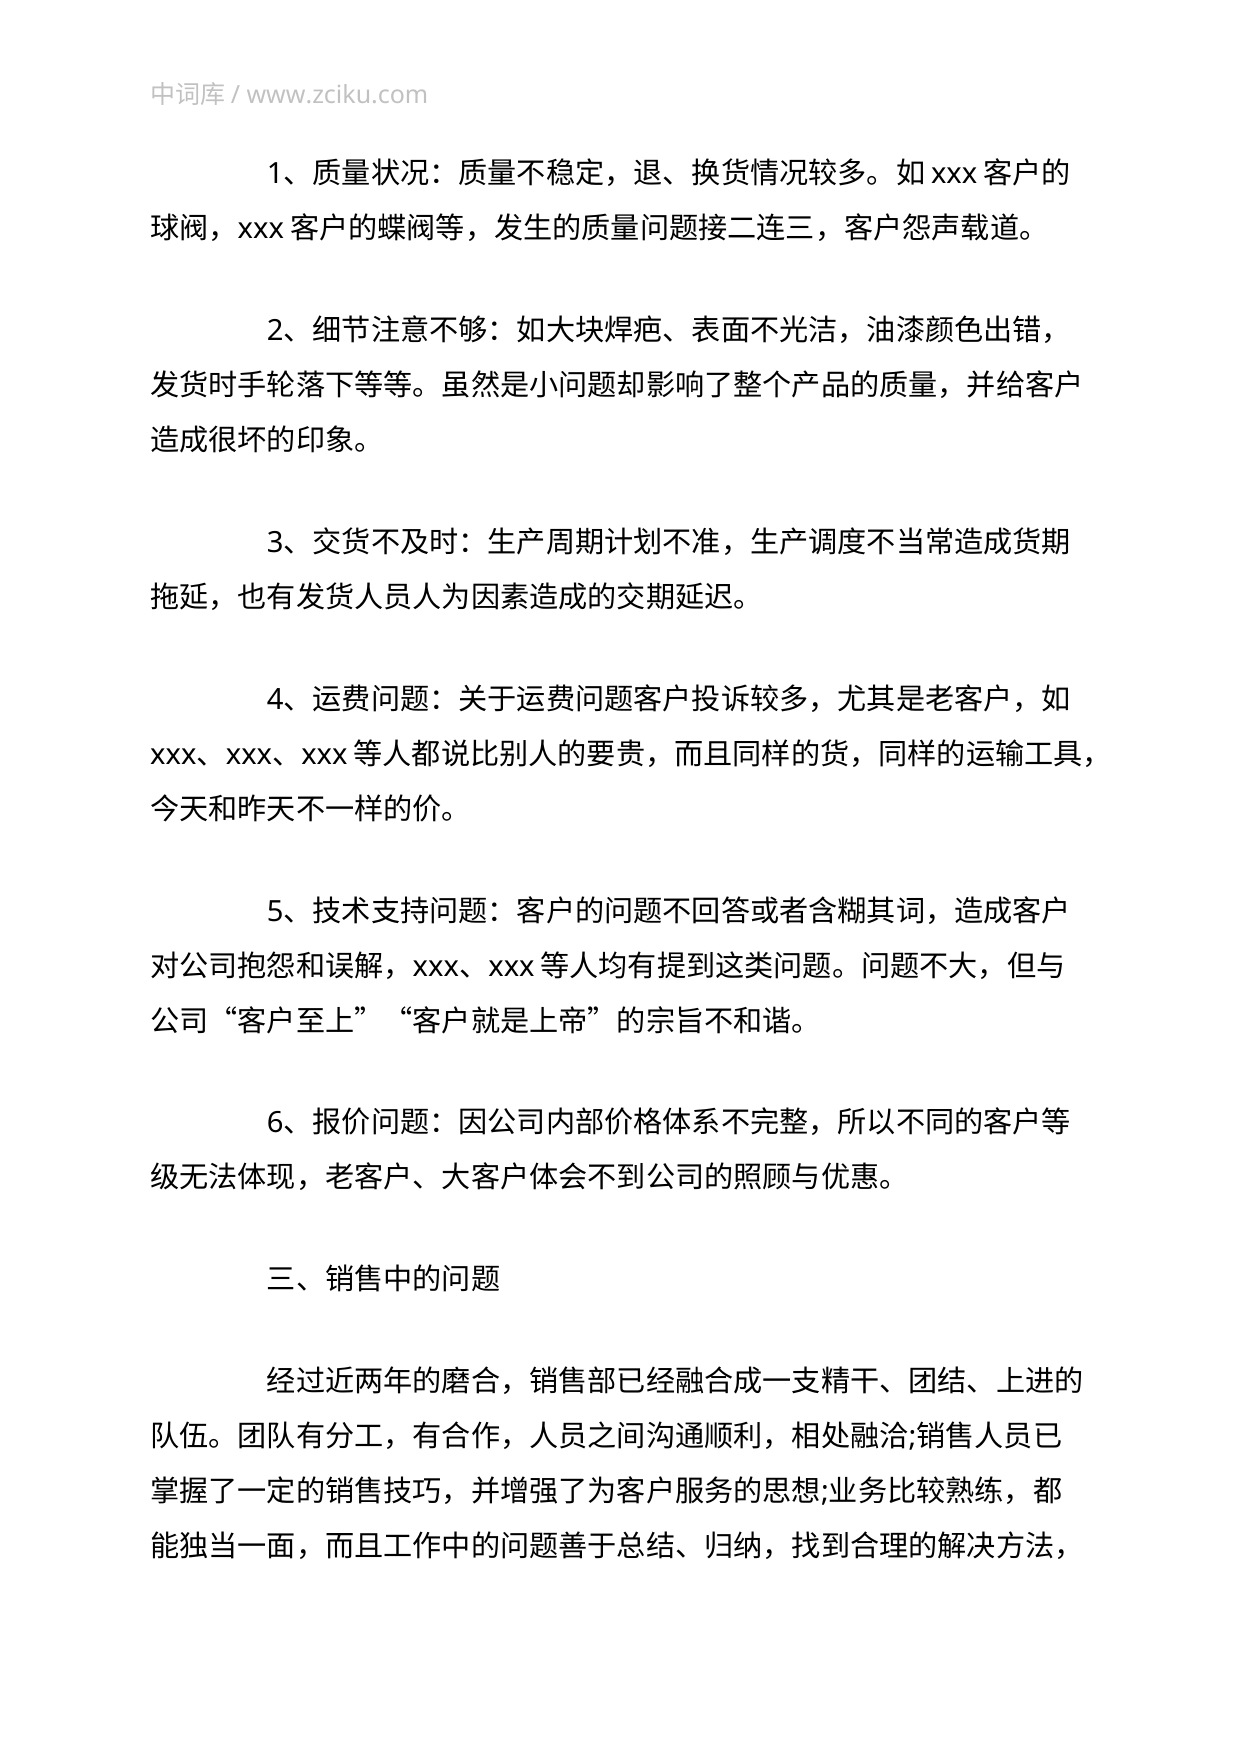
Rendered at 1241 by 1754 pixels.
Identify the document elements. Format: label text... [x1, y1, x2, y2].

text 1、质量状况：质量不稳定，退、换货情况较多。如xxx客户的球阀，xxx客户的蝶阀等，发生的质量问题接二连三，客户怨声载道。 [150, 150, 1090, 247]
text 三、销售中的问题 [150, 1256, 1090, 1298]
text 6、报价问题：因公司内部价格体系不完整，所以不同的客户等级无法体现，老客户、大客户体会不到公司的照顾与优惠。 [150, 1099, 1090, 1196]
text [150, 1357, 1090, 1565]
text 5、技术支持问题：客户的问题不回答或者含糊其词，造成客户对公司抱怨和误解，xxx、xxx等人均有提到这类问题。问题不大，但与公司“客户至上”“客户就是上帝”的宗旨不和谐。 [150, 887, 1090, 1039]
text 4、运费问题：关于运费问题客户投诉较多，尤其是老客户，如xxx、xxx、xxx等人都说比别人的要贵，而且同样的货，同样的运输工具，今天和昨天不一样的价。 [150, 675, 1090, 828]
text 2、细节注意不够：如大块焊疤、表面不光洁，油漆颜色出错，发货时手轮落下等等。虽然是小问题却影响了整个产品的质量，并给客户造成很坏的印象。 [150, 307, 1090, 459]
text 3、交货不及时：生产周期计划不准，生产调度不当常造成货期拖延，也有发货人员人为因素造成的交期延迟。 [150, 519, 1090, 616]
